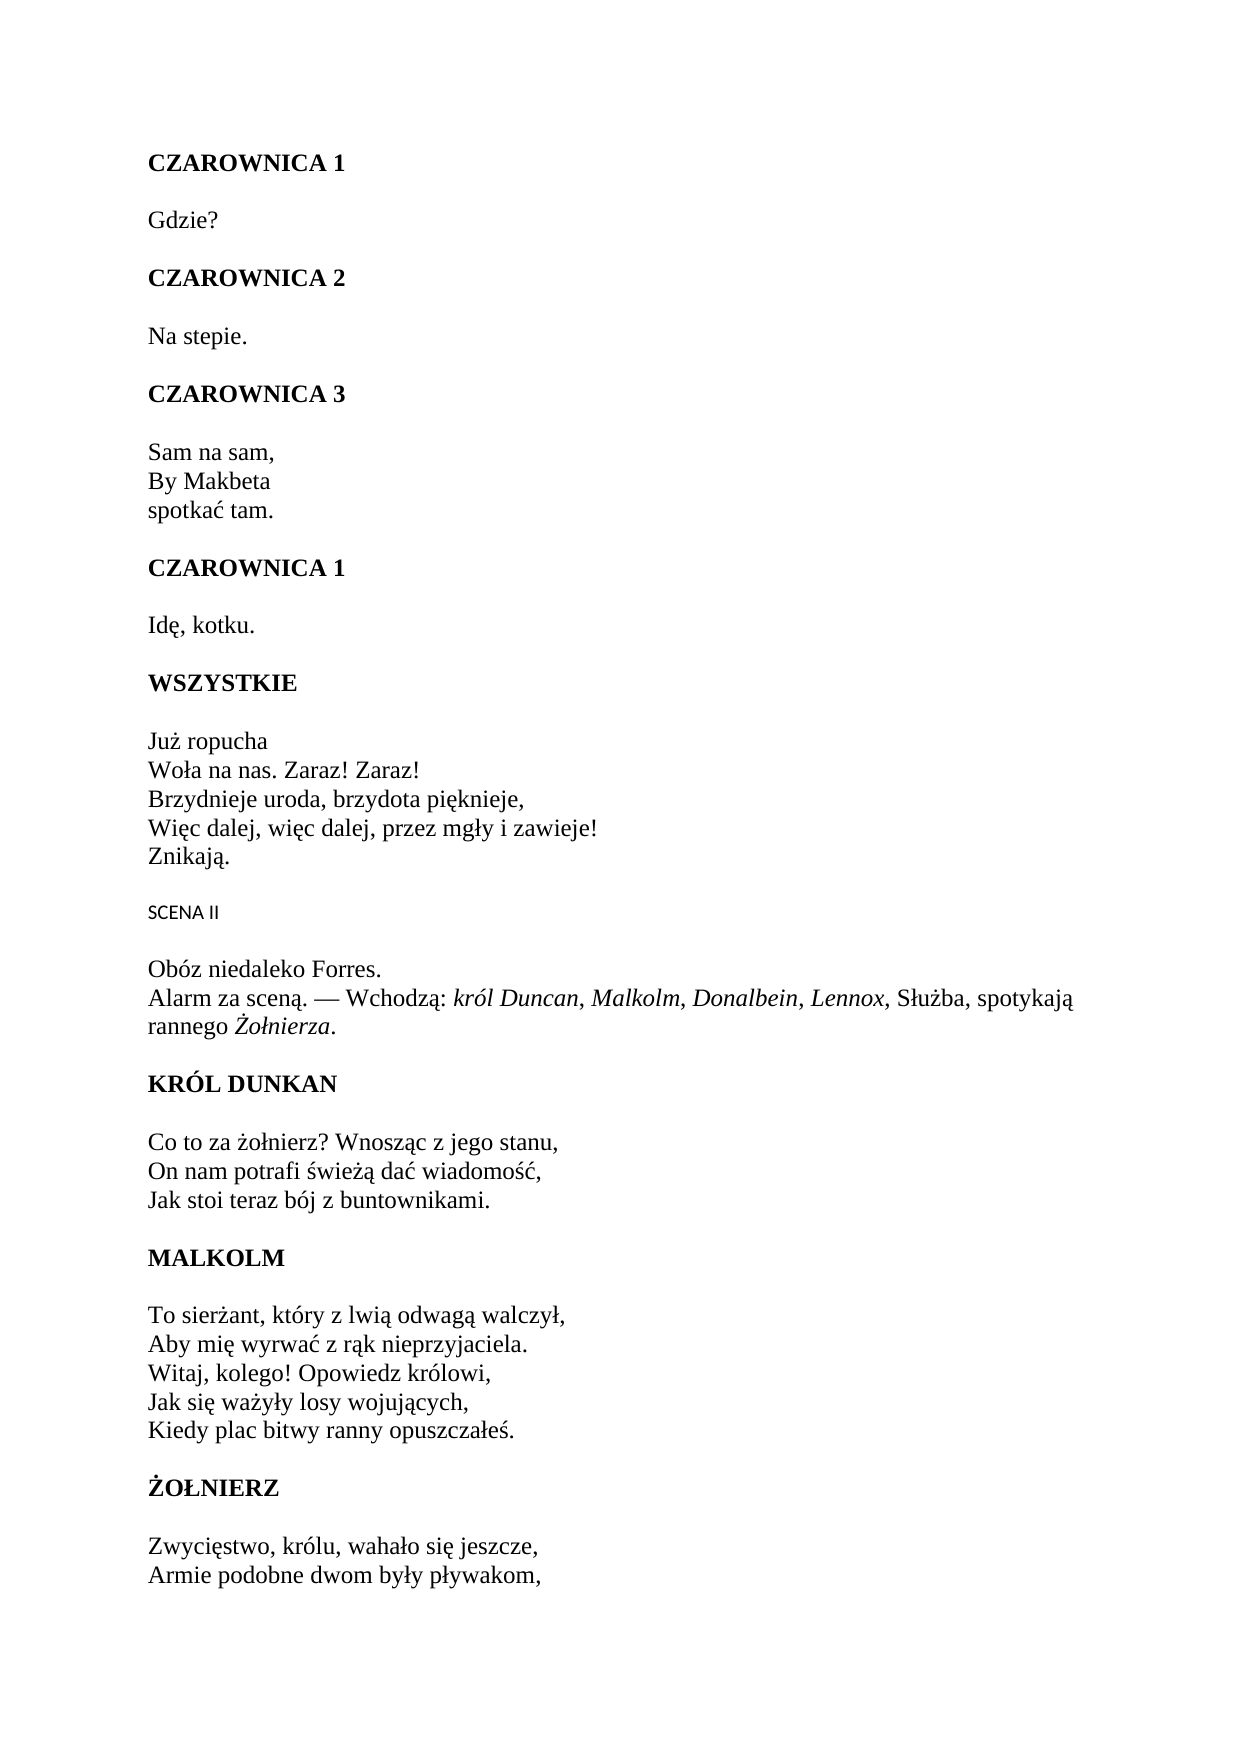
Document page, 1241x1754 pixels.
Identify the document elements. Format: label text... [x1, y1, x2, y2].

text ŻOŁNIERZ [148, 1473, 1093, 1502]
text Na stepie. [148, 321, 1093, 350]
text By Makbeta [148, 466, 1093, 495]
text Idę, kotku. [148, 611, 1093, 639]
text Jak się ważyły losy wojujących, [148, 1387, 1093, 1416]
text Gdzie? [148, 206, 1093, 234]
text Kiedy plac bitwy ranny opuszczałeś. [148, 1416, 1093, 1444]
text On nam potrafi świeżą dać wiadomość, [148, 1156, 1093, 1185]
text Obóz niedaleko Forres. [148, 954, 1093, 983]
text Alarm za sceną. — Wchodzą: król Duncan, Malkolm, Donalbein, Lennox, Służba, spotykają rannego Żołnierza. [148, 983, 1093, 1040]
text Jak stoi teraz bój z buntownikami. [148, 1185, 1093, 1213]
text Więc dalej, więc dalej, przez mgły i zawieje! [148, 813, 1093, 841]
text CZAROWNICA 2 [148, 263, 1093, 292]
text CZAROWNICA 1 [148, 148, 1093, 176]
text Zwycięstwo, królu, wahało się jeszcze, [148, 1531, 1093, 1560]
text WSZYSTKIE [148, 668, 1093, 697]
text Witaj, kolego! Opowiedz królowi, [148, 1358, 1093, 1387]
text CZAROWNICA 1 [148, 553, 1093, 581]
text Woła na nas. Zaraz! Zaraz! [148, 755, 1093, 784]
text Sam na sam, [148, 437, 1093, 466]
text Armie podobne dwom były pływakom, [148, 1560, 1093, 1589]
text To sierżant, który z lwią odwagą walczył, [148, 1301, 1093, 1329]
text Aby mię wyrwać z rąk nieprzyjaciela. [148, 1329, 1093, 1358]
subtitle SCENA II [148, 899, 1093, 925]
text spotkać tam. [148, 495, 1093, 523]
text MALKOLM [148, 1243, 1093, 1271]
text CZAROWNICA 3 [148, 379, 1093, 408]
text Już ropucha [148, 726, 1093, 755]
text Co to za żołnierz? Wnosząc z jego stanu, [148, 1127, 1093, 1156]
text Brzydnieje uroda, brzydota pięknieje, [148, 784, 1093, 813]
text KRÓL DUNKAN [148, 1069, 1093, 1098]
text Znikają. [148, 841, 1093, 870]
